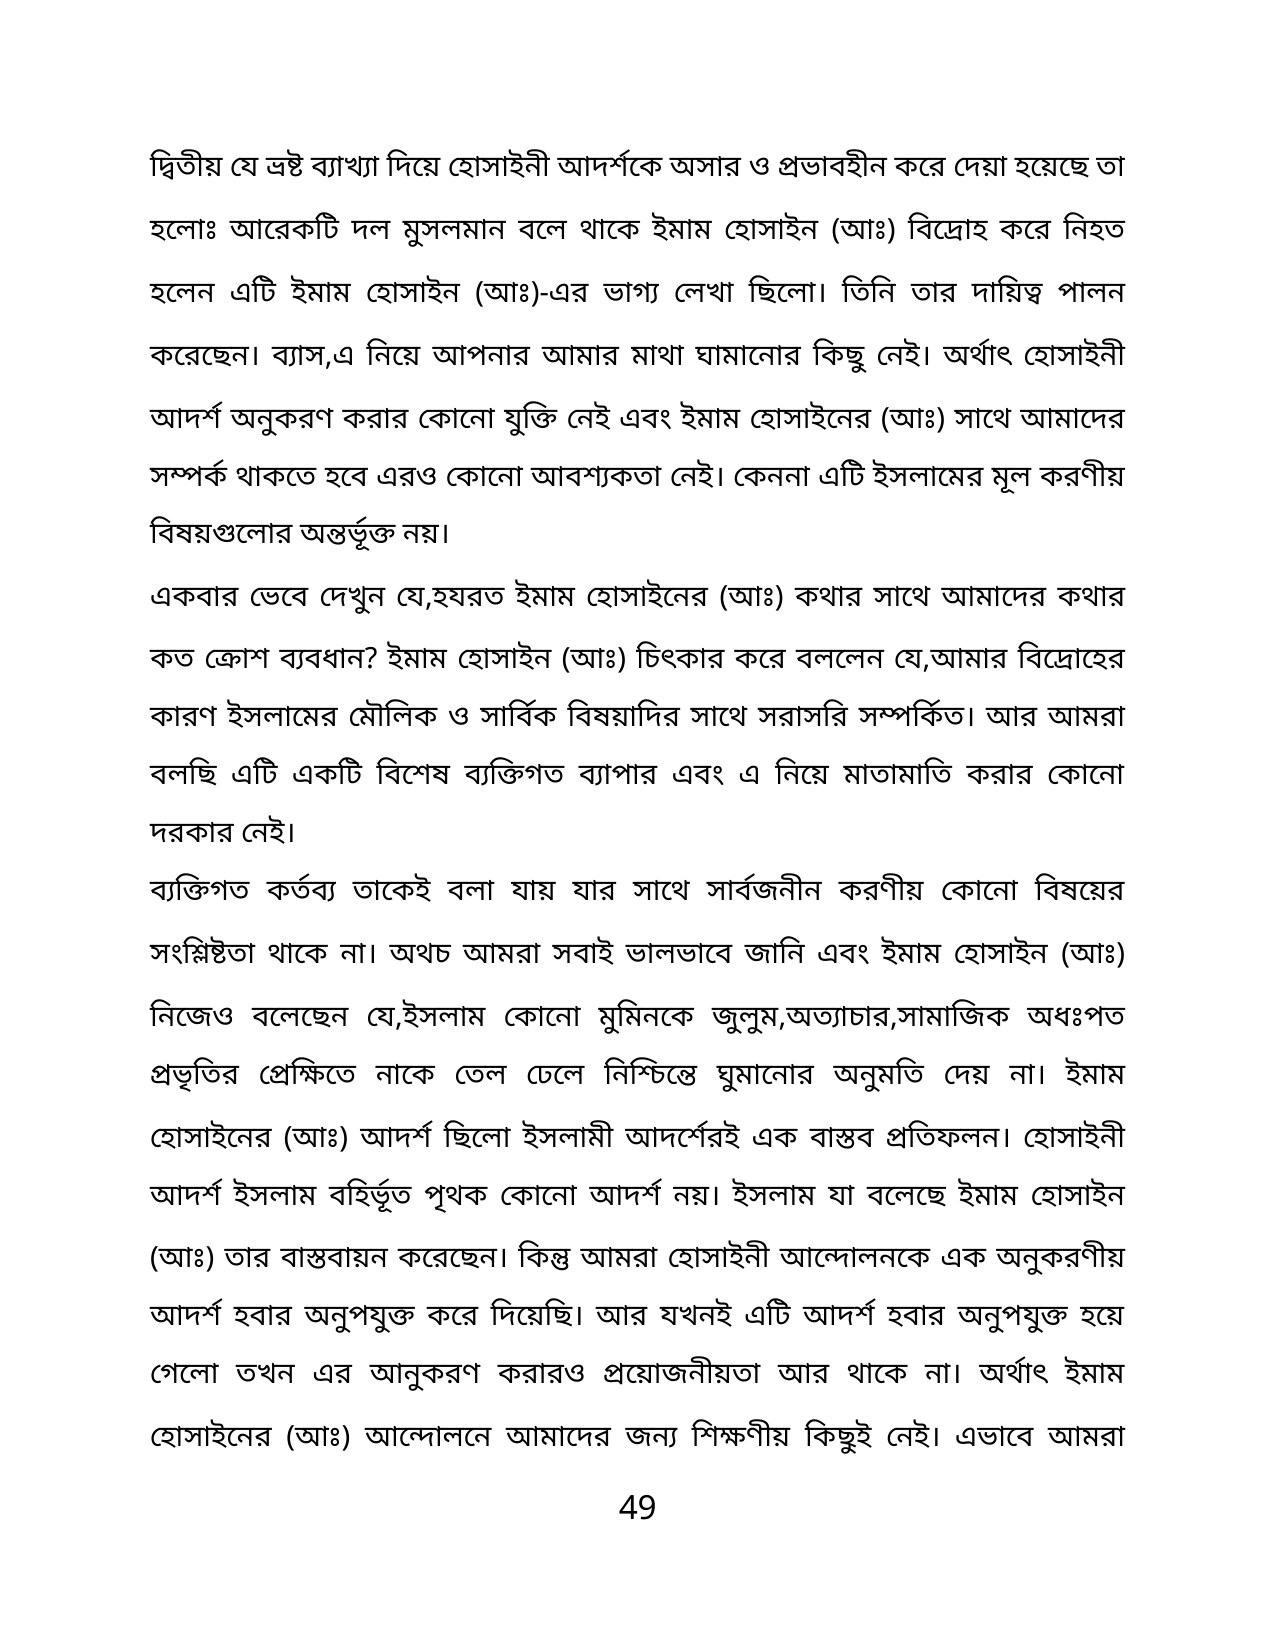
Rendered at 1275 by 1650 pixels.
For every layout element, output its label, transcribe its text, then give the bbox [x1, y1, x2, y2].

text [150, 874, 1125, 1458]
text দ্বিতীয় যে ভ্রষ্ট ব্যাখ্যা দিয়ে হোসাইনী আদর্শকে অসার ও প্রভাবহীন করে দেয়া হয়েছে তা হলোঃ আরেকটি দল মুসলমান বলে থাকে ইমাম হোসাইন (আঃ) বিদ্রোহ করে নিহত হলেন এটি ইমাম হোসাইন (আঃ)-এর ভাগ্য লেখা ছিলো। তিনি তার দায়িত্ব পালন করেছেন। ব্যাস,এ নিয়ে আপনার আমার মাথা ঘামানোর কিছু নেই। অর্থাৎ হোসাইনী আদর্শ অনুকরণ করার কোনো যুক্তি নেই এবং ইমাম হোসাইনের (আঃ) সাথে আমাদের সম্পর্ক থাকতে হবে এরও কোনো আবশ্যকতা নেই। কেননা এটি ইসলামের মূল করণীয় বিষয়গুলোর অন্তর্ভূক্ত নয়। [150, 150, 1125, 556]
text একবার ভেবে দেখুন যে,হযরত ইমাম হোসাইনের (আঃ) কথার সাথে আমাদের কথার কত ক্রোশ ব্যবধান? ইমাম হোসাইন (আঃ) চিৎকার করে বললেন যে,আমার বিদ্রোহের কারণ ইসলামের মৌলিক ও সার্বিক বিষয়াদির সাথে সরাসরি সম্পর্কিত। আর আমরা বলছি এটি একটি বিশেষ ব্যক্তিগত ব্যাপার এবং এ নিয়ে মাতামাতি করার কোনো দরকার নেই। [150, 575, 1125, 854]
